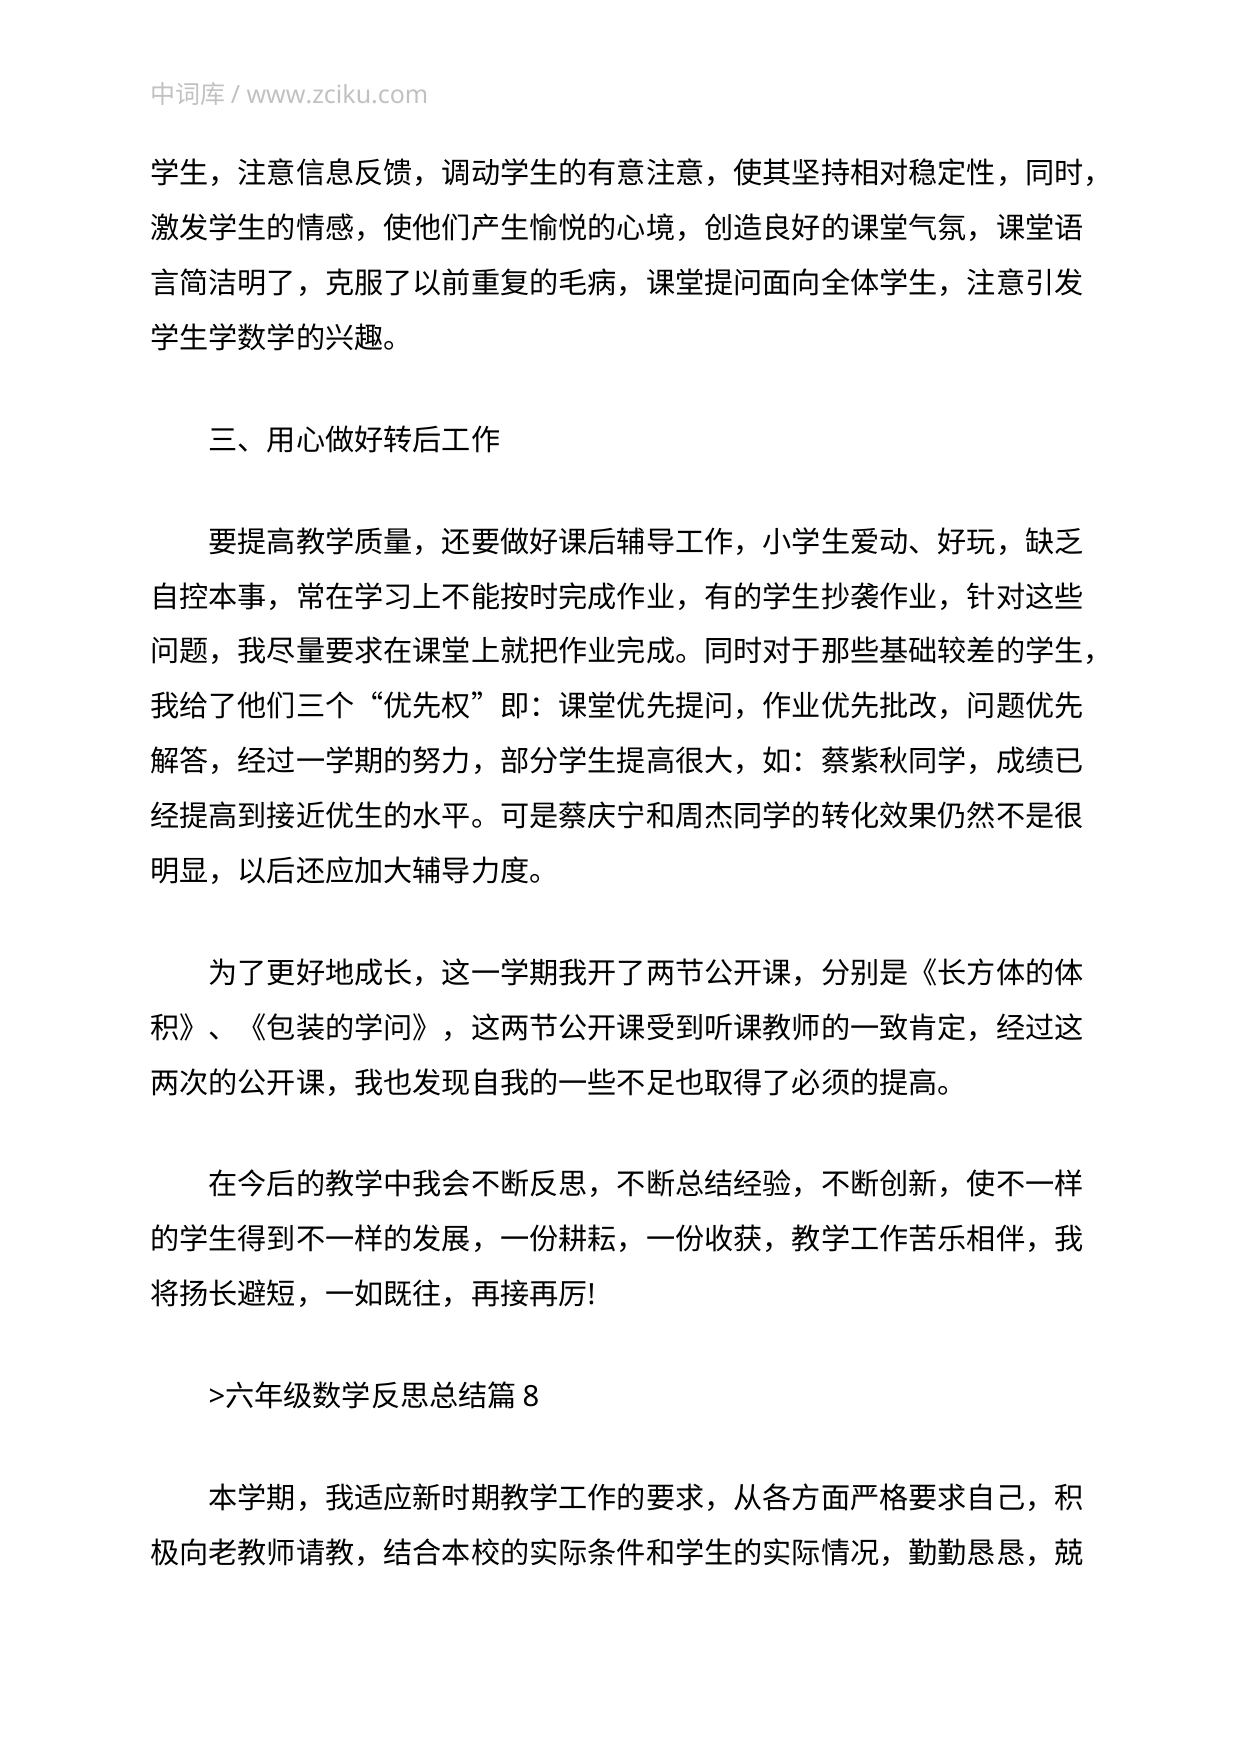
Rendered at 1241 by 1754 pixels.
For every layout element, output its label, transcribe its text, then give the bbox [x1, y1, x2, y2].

text >六年级数学反思总结篇8 [150, 1373, 1090, 1415]
text 要提高教学质量，还要做好课后辅导工作，小学生爱动、好玩，缺乏自控本事，常在学习上不能按时完成作业，有的学生抄袭作业，针对这些问题，我尽量要求在课堂上就把作业完成。同时对于那些基础较差的学生，我给了他们三个“优先权”即：课堂优先提问，作业优先批改，问题优先解答，经过一学期的努力，部分学生提高很大，如：蔡紫秋同学，成绩已经提高到接近优生的水平。可是蔡庆宁和周杰同学的转化效果仍然不是很明显，以后还应加大辅导力度。 [150, 518, 1090, 890]
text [150, 150, 1090, 357]
text 为了更好地成长，这一学期我开了两节公开课，分别是《长方体的体积》、《包装的学问》，这两节公开课受到听课教师的一致肯定，经过这两次的公开课，我也发现自我的一些不足也取得了必须的提高。 [150, 949, 1090, 1101]
text 在今后的教学中我会不断反思，不断总结经验，不断创新，使不一样的学生得到不一样的发展，一份耕耘，一份收获，教学工作苦乐相伴，我将扬长避短，一如既往，再接再厉! [150, 1161, 1090, 1313]
text 三、用心做好转后工作 [150, 416, 1090, 459]
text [150, 1475, 1090, 1572]
